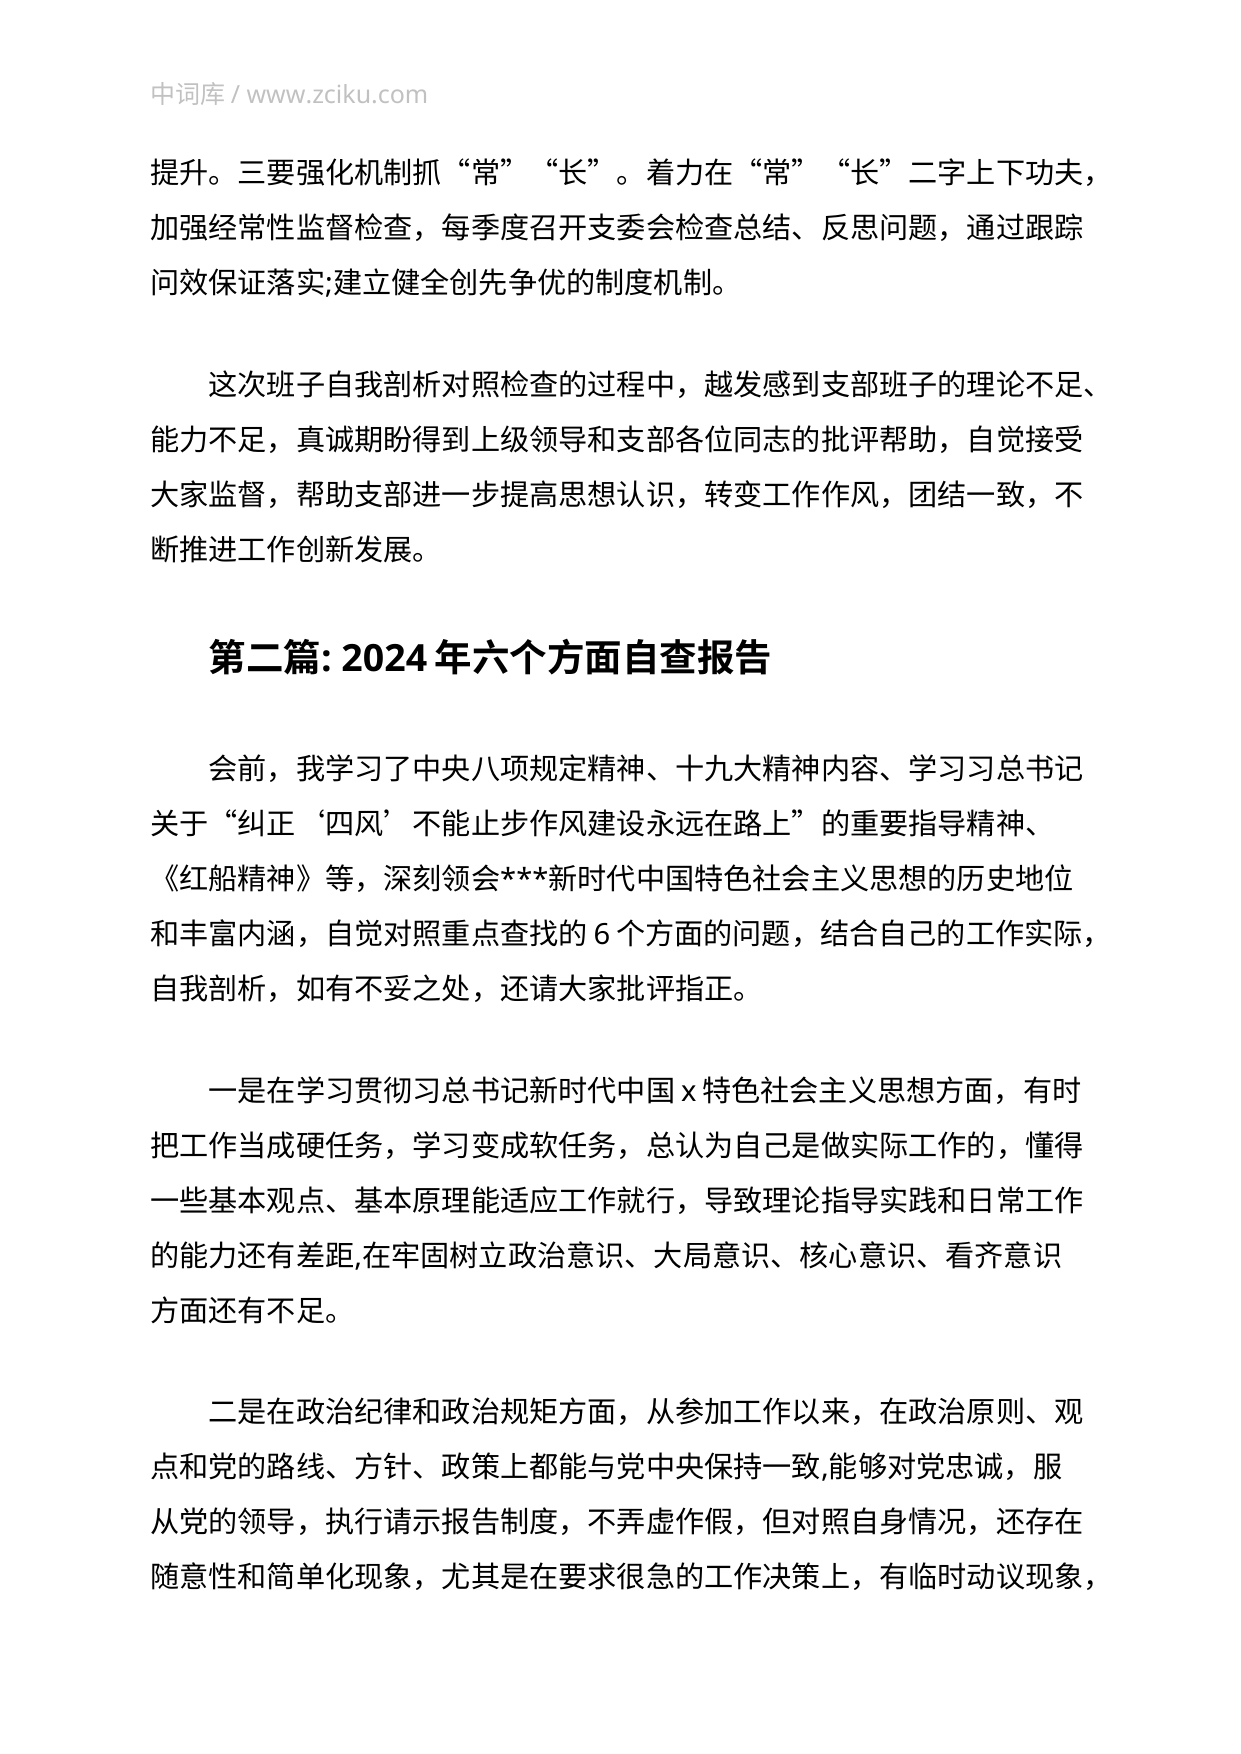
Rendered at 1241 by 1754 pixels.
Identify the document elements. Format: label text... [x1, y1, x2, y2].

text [150, 150, 1090, 302]
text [150, 1389, 1090, 1596]
text 这次班子自我剖析对照检查的过程中，越发感到支部班子的理论不足、能力不足，真诚期盼得到上级领导和支部各位同志的批评帮助，自觉接受大家监督，帮助支部进一步提高思想认识，转变工作作风，团结一致，不断推进工作创新发展。 [150, 362, 1090, 569]
text 会前，我学习了中央八项规定精神、十九大精神内容、学习习总书记关于“纠正‘四风’不能止步作风建设永远在路上”的重要指导精神、《红船精神》等，深刻领会***新时代中国特色社会主义思想的历史地位和丰富内涵，自觉对照重点查找的6个方面的问题，结合自己的工作实际，自我剖析，如有不妥之处，还请大家批评指正。 [150, 746, 1090, 1008]
text 第二篇: 2024年六个方面自查报告 [150, 628, 1090, 683]
text 一是在学习贯彻习总书记新时代中国x特色社会主义思想方面，有时把工作当成硬任务，学习变成软任务，总认为自己是做实际工作的，懂得一些基本观点、基本原理能适应工作就行，导致理论指导实践和日常工作的能力还有差距,在牢固树立政治意识、大局意识、核心意识、看齐意识方面还有不足。 [150, 1067, 1090, 1329]
